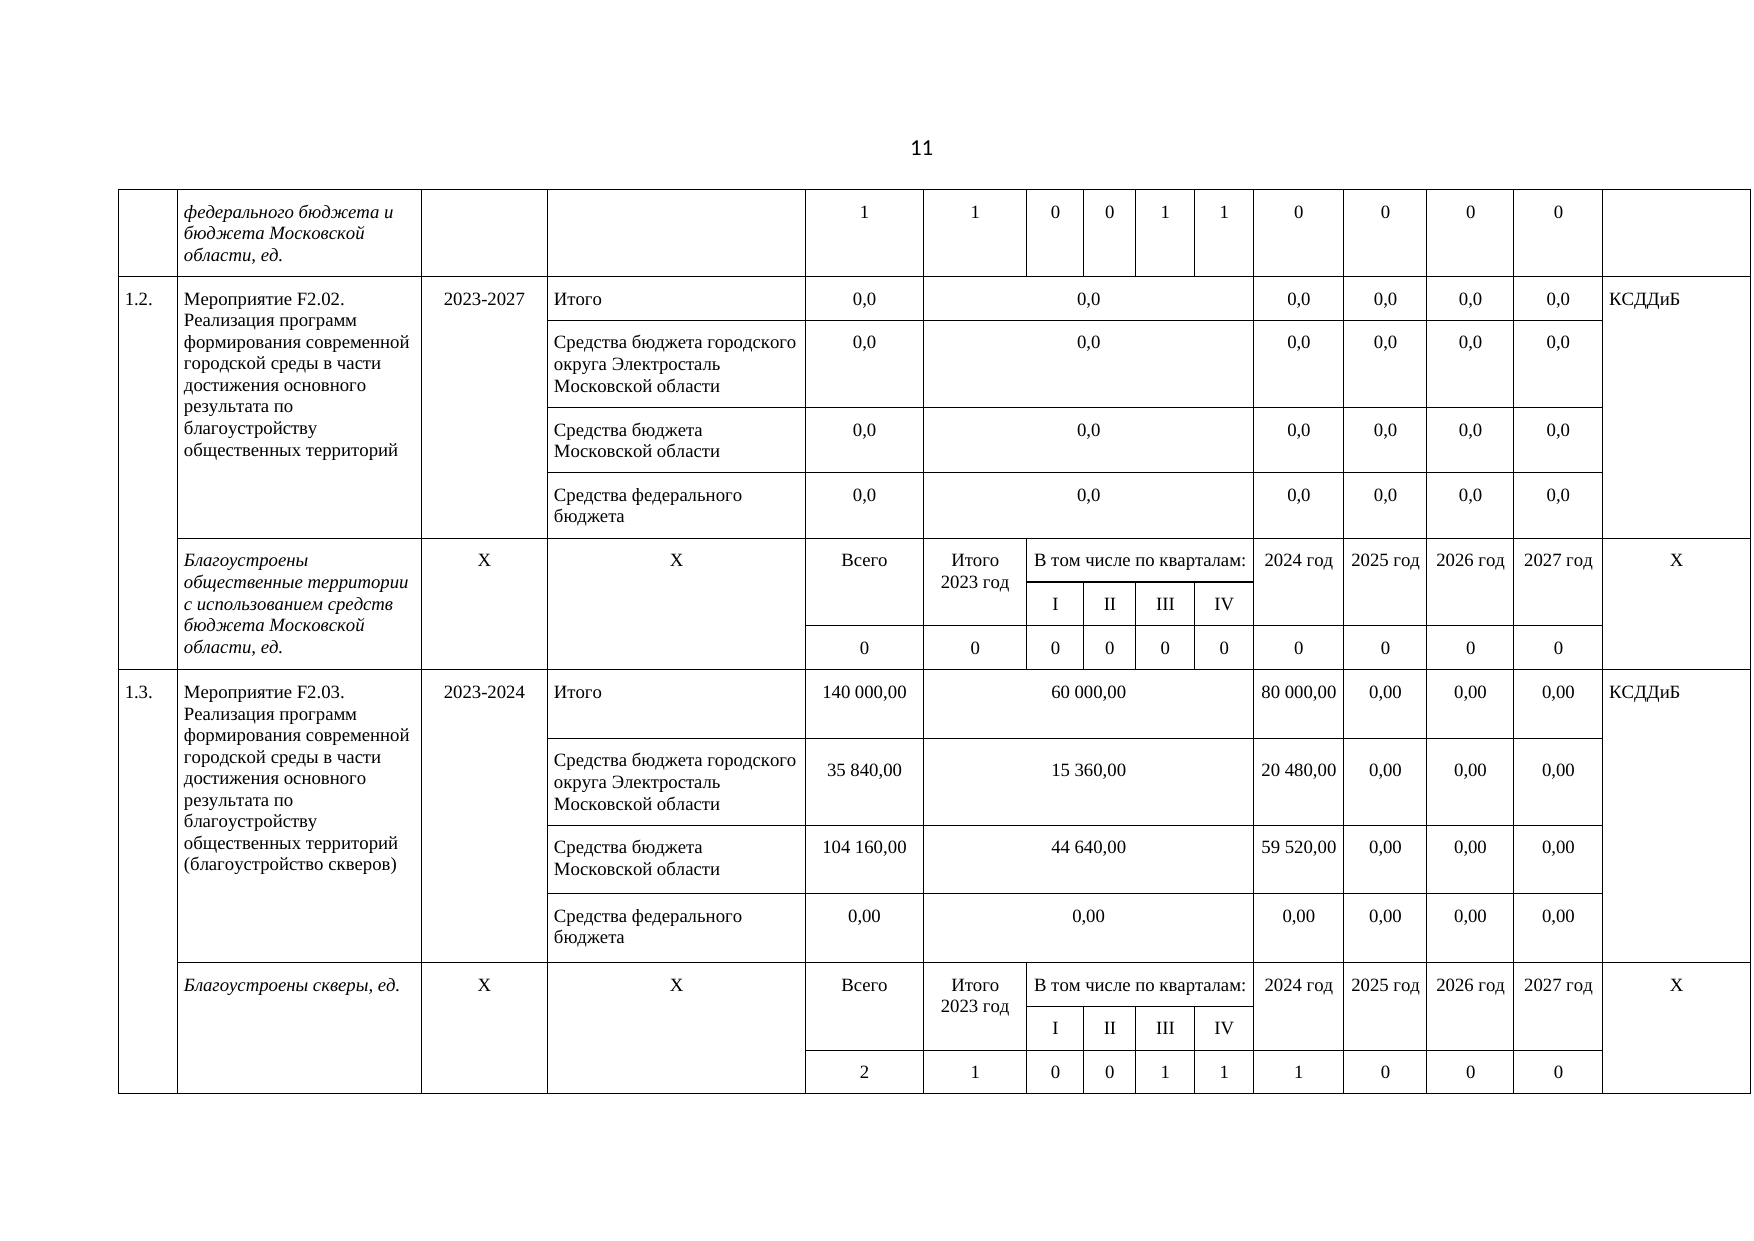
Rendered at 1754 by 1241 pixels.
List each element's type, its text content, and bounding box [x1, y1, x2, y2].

table_cell КСДДиБ [1603, 670, 1750, 962]
table_cell X [422, 963, 547, 1093]
table_cell Итого 2023 год [924, 539, 1026, 625]
table_cell 0,0 [1344, 473, 1426, 538]
table_cell 1 [924, 1051, 1026, 1093]
table_cell 2024 год [1254, 539, 1343, 625]
table_cell 0 [1254, 190, 1343, 276]
table_cell 20 480,00 [1254, 739, 1343, 825]
table_cell 59 520,00 [1254, 826, 1343, 893]
table_cell 0 [1344, 626, 1426, 669]
table_cell 80 000,00 [1254, 670, 1343, 738]
table_cell Средства бюджета Московской области [548, 826, 805, 893]
table_cell 0,00 [1514, 670, 1602, 738]
table_cell 0,0 [1514, 321, 1602, 407]
table_cell 2025 год [1344, 963, 1426, 1049]
table_cell X [1603, 539, 1750, 669]
table_cell 1.2. [119, 277, 177, 669]
table_cell 0 [1514, 626, 1602, 669]
table_cell X [548, 963, 805, 1093]
table_cell Всего [806, 539, 923, 625]
table_cell 0,00 [1427, 670, 1513, 738]
table_cell 0 [1084, 1051, 1135, 1093]
table_cell 0,0 [1514, 408, 1602, 472]
table_cell 2027 год [1514, 963, 1602, 1049]
table_cell IV [1195, 583, 1253, 625]
table_cell X [422, 539, 547, 669]
table_cell 104 160,00 [806, 826, 923, 893]
table_cell 0 [1084, 190, 1135, 276]
table_cell 0,0 [1427, 408, 1513, 472]
table_cell 2023-2024 [422, 670, 547, 962]
table_cell Средства федерального бюджета [548, 473, 805, 538]
table_cell 15 360,00 [924, 739, 1253, 825]
table_cell 2025 год [1344, 539, 1426, 625]
table_cell 0 [1027, 1051, 1083, 1093]
table_cell 60 000,00 [924, 670, 1253, 738]
table_cell Всего [806, 963, 923, 1049]
table_cell 1 [1195, 1051, 1253, 1093]
table_cell 44 640,00 [924, 826, 1253, 893]
table_cell Средства бюджета городского округа Электросталь Московской области [548, 739, 805, 825]
table_cell 1 [1136, 190, 1194, 276]
table_cell 0,0 [806, 277, 923, 320]
table_cell 0,00 [1344, 670, 1426, 738]
table_cell 2023-2027 [422, 277, 547, 538]
table_cell 1 [1195, 190, 1253, 276]
table_cell 0,0 [806, 408, 923, 472]
table_cell 0,00 [1427, 894, 1513, 962]
table_cell 0,00 [1344, 826, 1426, 893]
table_cell 0,0 [1514, 473, 1602, 538]
table_cell IV [1195, 1007, 1253, 1049]
table_cell Мероприятие F2.03. Реализация программ формирования современной городской среды в части достижения основного результата по благоустройству общественных территорий (благоустройство скверов) [178, 670, 421, 962]
table_cell 0 [1344, 190, 1426, 276]
table_cell 0,0 [924, 473, 1253, 538]
table_cell 0,00 [1427, 739, 1513, 825]
table_cell 0,0 [1427, 321, 1513, 407]
table_cell 0 [1514, 190, 1602, 276]
table_cell 0 [1027, 626, 1083, 669]
table_cell 2 [806, 1051, 923, 1093]
table_cell Благоустроены скверы, ед. [178, 963, 421, 1093]
table_cell 0,0 [924, 408, 1253, 472]
table_cell В том числе по кварталам: [1027, 539, 1253, 581]
table_cell Итого [548, 277, 805, 320]
table_cell 0,0 [1344, 408, 1426, 472]
table_cell 2026 год [1427, 963, 1513, 1049]
table_cell 1 [924, 190, 1026, 276]
table_cell 0 [1254, 626, 1343, 669]
table_cell II [1084, 1007, 1135, 1049]
table_cell 0,00 [806, 894, 923, 962]
table_cell 0,00 [1344, 739, 1426, 825]
table_cell 0 [924, 626, 1026, 669]
table_cell Мероприятие F2.02. Реализация программ формирования современной городской среды в части достижения основного результата по благоустройству общественных территорий [178, 277, 421, 538]
table_cell 1 [1136, 1051, 1194, 1093]
table_cell 0,00 [1254, 894, 1343, 962]
table_cell 0 [1514, 1051, 1602, 1093]
table_cell X [548, 539, 805, 669]
table_cell 0 [1027, 190, 1083, 276]
table_cell 0,0 [806, 321, 923, 407]
table_cell I [1027, 583, 1083, 625]
table_cell III [1136, 583, 1194, 625]
table_cell 0,00 [1514, 826, 1602, 893]
table_cell 35 840,00 [806, 739, 923, 825]
table_cell 0 [1427, 190, 1513, 276]
table_cell 0 [1136, 626, 1194, 669]
table_cell Средства федерального бюджета [548, 894, 805, 962]
table_cell 0 [1084, 626, 1135, 669]
table_cell 0,0 [1344, 321, 1426, 407]
table_cell 0,0 [806, 473, 923, 538]
table_cell 0 [806, 626, 923, 669]
table_cell 0 [1427, 1051, 1513, 1093]
table_cell I [1027, 1007, 1083, 1049]
table_cell 0,0 [1254, 408, 1343, 472]
table_cell 0,00 [1344, 894, 1426, 962]
table_cell 0,0 [1344, 277, 1426, 320]
table_cell Средства бюджета Московской области [548, 408, 805, 472]
table_cell 1 [806, 190, 923, 276]
table_cell 0 [1195, 626, 1253, 669]
table_cell 1 [1254, 1051, 1343, 1093]
table_cell 0,0 [1254, 277, 1343, 320]
table_cell X [1603, 963, 1750, 1093]
table_cell 0,0 [1514, 277, 1602, 320]
table_cell Итого [548, 670, 805, 738]
table_cell Средства бюджета городского округа Электросталь Московской области [548, 321, 805, 407]
table_cell В том числе по кварталам: [1027, 963, 1253, 1006]
table_cell 1.3. [119, 670, 177, 1093]
table_cell 2026 год [1427, 539, 1513, 625]
table_cell 0,00 [1514, 739, 1602, 825]
table_cell 0,0 [1427, 473, 1513, 538]
table_cell 0,0 [924, 277, 1253, 320]
table_cell 0,0 [1254, 473, 1343, 538]
table_cell 0,0 [924, 321, 1253, 407]
table_cell 0 [1344, 1051, 1426, 1093]
table_cell 0,0 [1254, 321, 1343, 407]
table_cell II [1084, 583, 1135, 625]
table_cell КСДДиБ [1603, 277, 1750, 538]
table_cell 0,0 [1427, 277, 1513, 320]
table_cell 0,00 [1427, 826, 1513, 893]
table_cell 2027 год [1514, 539, 1602, 625]
table_cell 0,00 [1514, 894, 1602, 962]
table_cell 0,00 [924, 894, 1253, 962]
table_cell Итого 2023 год [924, 963, 1026, 1049]
table_cell III [1136, 1007, 1194, 1049]
table_cell 0 [1427, 626, 1513, 669]
table_cell 140 000,00 [806, 670, 923, 738]
table_cell 2024 год [1254, 963, 1343, 1049]
table_cell Благоустроены общественные территории с использованием средств бюджета Московской области, ед. [178, 539, 421, 669]
